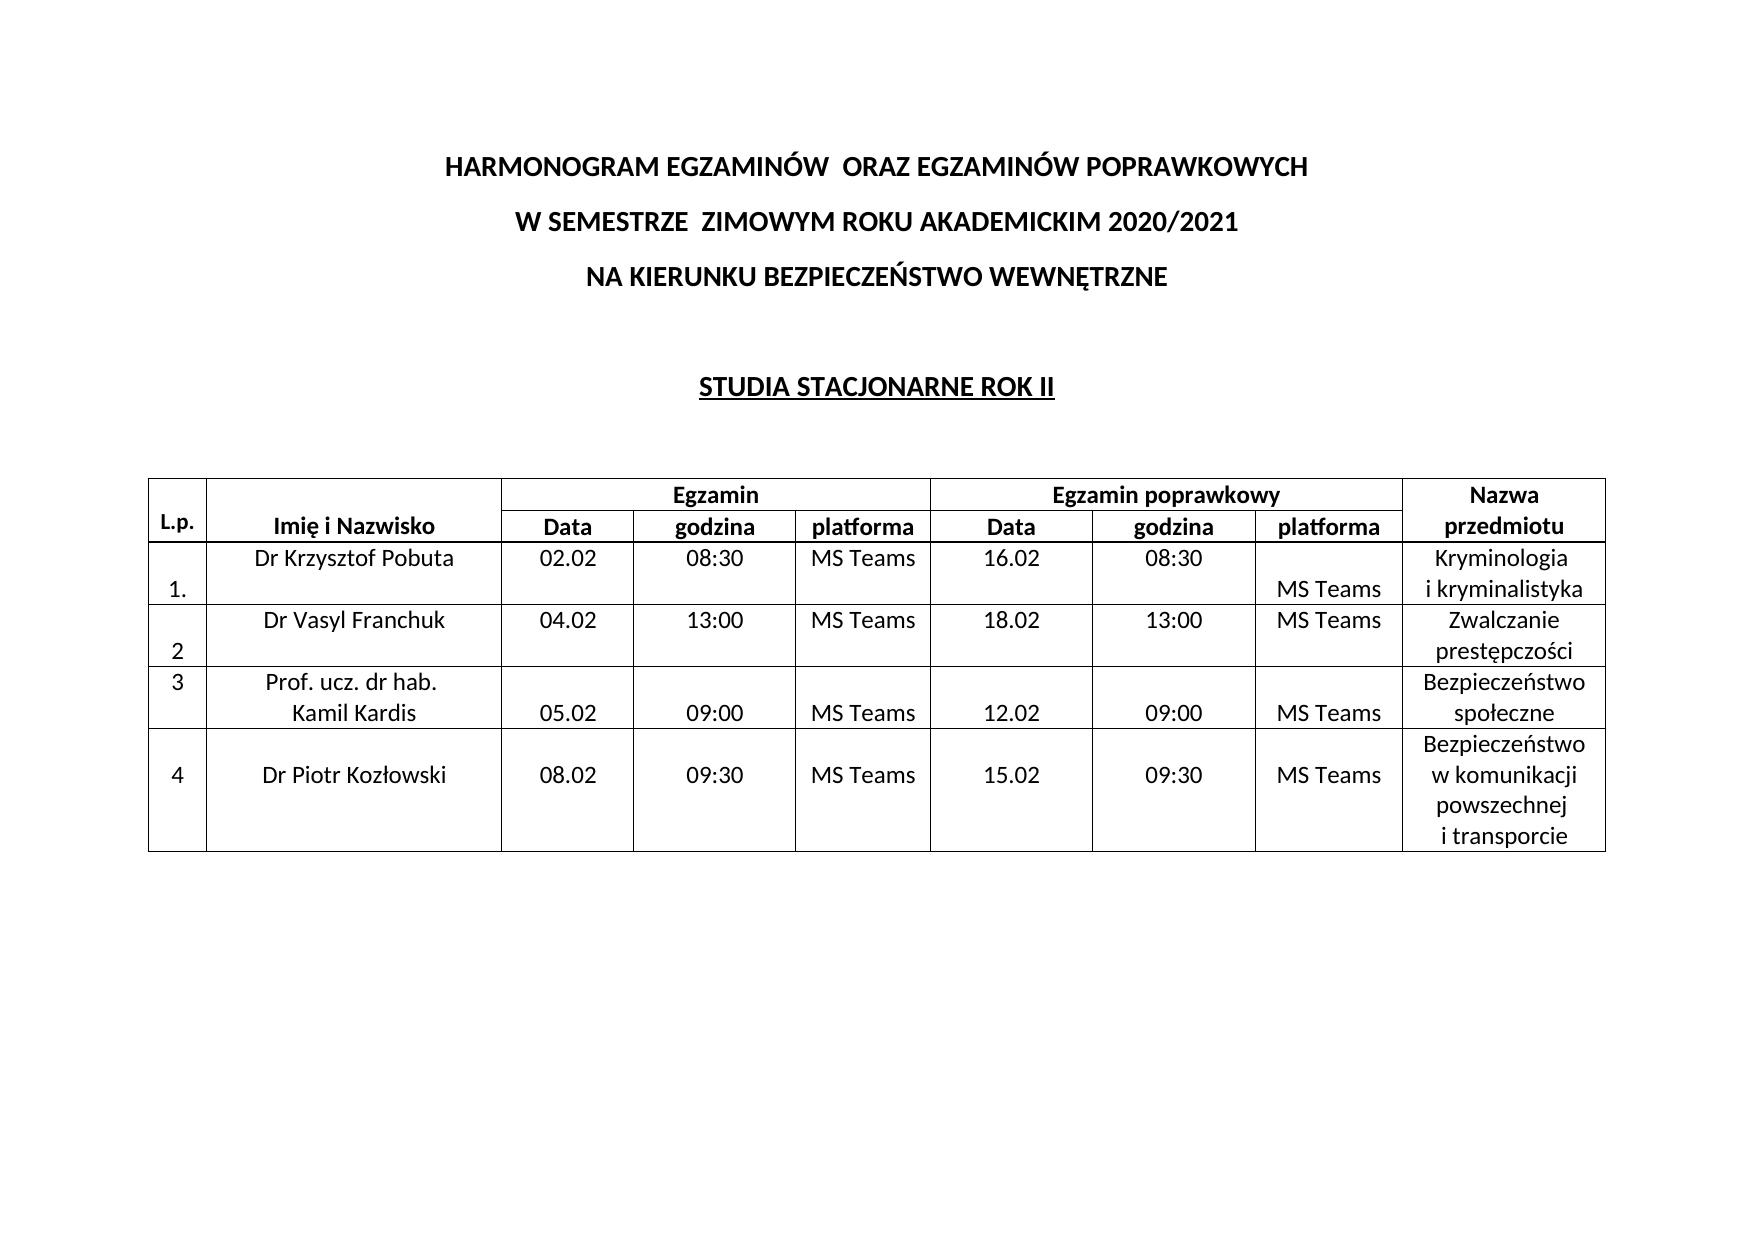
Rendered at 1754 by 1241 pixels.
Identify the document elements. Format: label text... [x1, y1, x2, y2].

table_cell 08:30 [634, 543, 795, 603]
table_cell MS Teams [796, 605, 930, 666]
table_cell Dr Krzysztof Pobuta [207, 543, 501, 603]
table_cell 1. [149, 543, 206, 603]
table_cell platforma [796, 511, 930, 541]
table_cell 02.02 [502, 543, 633, 603]
table_cell 13:00 [1093, 605, 1255, 666]
table_cell godzina [634, 511, 795, 541]
table_header Imię i Nazwisko [207, 479, 501, 541]
table_cell Prof. ucz. dr hab. Kamil Kardis [207, 667, 501, 728]
table_cell 09:00 [1093, 667, 1255, 728]
table_cell 04.02 [502, 605, 633, 666]
table_cell MS Teams [1256, 667, 1402, 728]
table_cell 12.02 [931, 667, 1092, 728]
text NA KIERUNKU BEZPIECZEŃSTWO WEWNĘTRZNE [148, 258, 1606, 293]
table_cell 15.02 [931, 729, 1092, 851]
table_cell MS Teams [796, 543, 930, 603]
table_cell 08:30 [1093, 543, 1255, 603]
table_cell Dr Piotr Kozłowski [207, 729, 501, 851]
text HARMONOGRAM EGZAMINÓW ORAZ EGZAMINÓW POPRAWKOWYCH [148, 148, 1606, 183]
table_cell 4 [149, 729, 206, 851]
table_cell 09:30 [634, 729, 795, 851]
table_cell Data [502, 511, 633, 541]
table_cell 2 [149, 605, 206, 666]
table_cell Data [931, 511, 1092, 541]
table_cell 3 [149, 667, 206, 728]
text W SEMESTRZE ZIMOWYM ROKU AKADEMICKIM 2020/2021 [148, 203, 1606, 238]
table_cell Bezpieczeństwo w komunikacji powszechnej i transporcie [1403, 729, 1605, 851]
table_cell godzina [1093, 511, 1255, 541]
table_cell Dr Vasyl Franchuk [207, 605, 501, 666]
table_header Egzamin [502, 479, 930, 510]
table_cell MS Teams [796, 667, 930, 728]
table_cell Bezpieczeństwo społeczne [1403, 667, 1605, 728]
table_cell 08.02 [502, 729, 633, 851]
table_cell 16.02 [931, 543, 1092, 603]
table_cell Zwalczanie prestępczości [1403, 605, 1605, 666]
table_cell 09:30 [1093, 729, 1255, 851]
table_cell 09:00 [634, 667, 795, 728]
text STUDIA STACJONARNE ROK II [148, 368, 1606, 404]
table_cell Kryminologia i kryminalistyka [1403, 543, 1605, 603]
table_cell MS Teams [796, 729, 930, 851]
table_cell 18.02 [931, 605, 1092, 666]
table_header Egzamin poprawkowy [931, 479, 1402, 510]
table_cell MS Teams [1256, 605, 1402, 666]
table_cell platforma [1256, 511, 1402, 541]
table_cell 05.02 [502, 667, 633, 728]
table_header L.p. [149, 479, 206, 541]
table_header Nazwa przedmiotu [1403, 479, 1605, 541]
table_cell 13:00 [634, 605, 795, 666]
table_cell MS Teams [1256, 729, 1402, 851]
table_cell MS Teams [1256, 543, 1402, 603]
